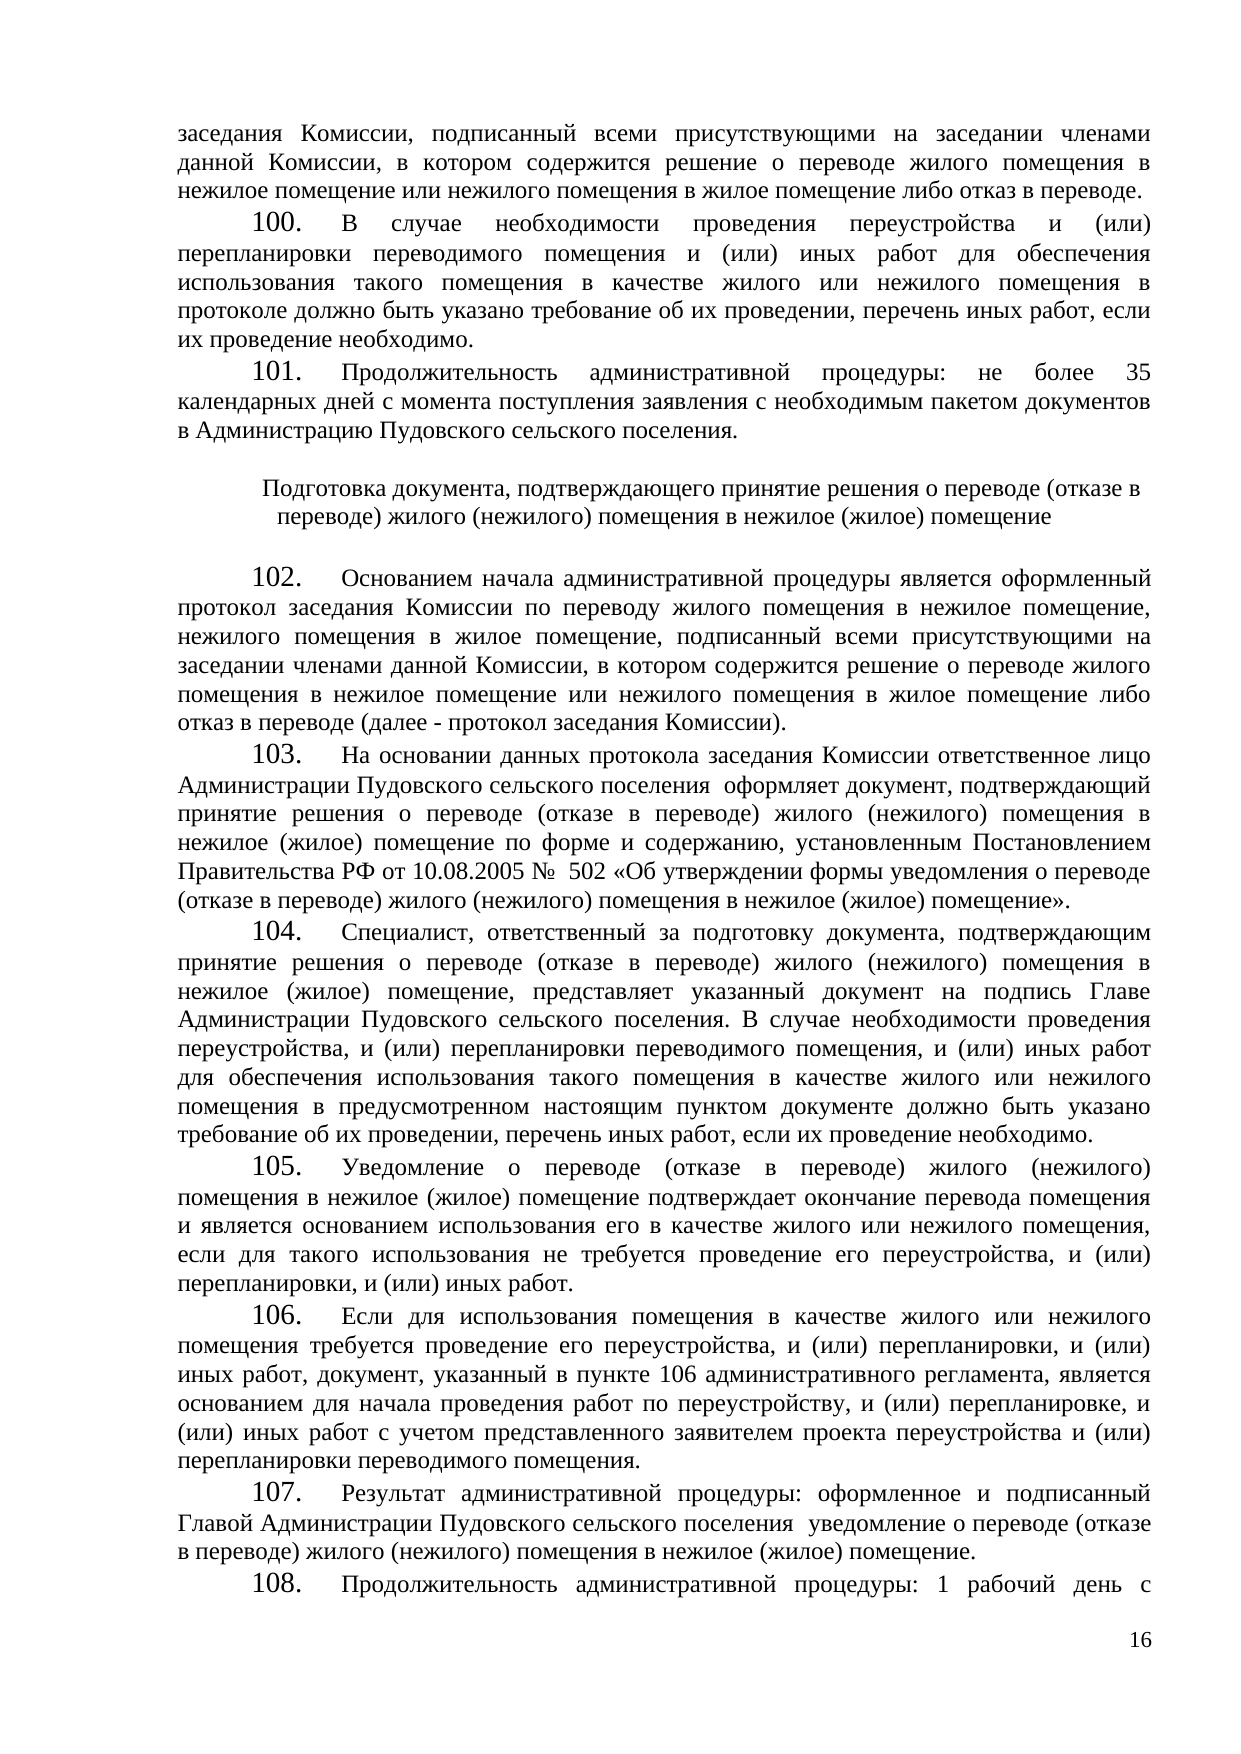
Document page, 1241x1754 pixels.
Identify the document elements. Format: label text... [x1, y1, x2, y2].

list Результат административной процедуры: оформленное и подписанный Главой Администрации Пудовского сельского поселения уведомление о переводе (отказе в переводе) жилого (нежилого) помещения в нежилое (жилое) помещение. [177, 1474, 1152, 1565]
list Основанием начала административной процедуры является оформленный протокол заседания Комиссии по переводу жилого помещения в нежилое помещение, нежилого помещения в жилое помещение, подписанный всеми присутствующими на заседании членами данной Комиссии, в котором содержится решение о переводе жилого помещения в нежилое помещение или нежилого помещения в жилое помещение либо отказ в переводе (далее - протокол заседания Комиссии). [177, 559, 1152, 736]
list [177, 1565, 1152, 1599]
list На основании данных протокола заседания Комиссии ответственное лицо Администрации Пудовского сельского поселения оформляет документ, подтверждающий принятие решения о переводе (отказе в переводе) жилого (нежилого) помещения в нежилое (жилое) помещение по форме и содержанию, установленным Постановлением Правительства РФ от 10.08.2005 № 502 «Об утверждении формы уведомления о переводе (отказе в переводе) жилого (нежилого) помещения в нежилое (жилое) помещение». [177, 736, 1152, 913]
list Уведомление о переводе (отказе в переводе) жилого (нежилого) помещения в нежилое (жилое) помещение подтверждает окончание перевода помещения и является основанием использования его в качестве жилого или нежилого помещения, если для такого использования не требуется проведение его переустройства, и (или) перепланировки, и (или) иных работ. [177, 1148, 1152, 1297]
list Продолжительность административной процедуры: не более 35 календарных дней с момента поступления заявления с необходимым пакетом документов в Администрацию Пудовского сельского поселения. [177, 353, 1152, 444]
list В случае необходимости проведения переустройства и (или) перепланировки переводимого помещения и (или) иных работ для обеспечения использования такого помещения в качестве жилого или нежилого помещения в протоколе должно быть указано требование об их проведении, перечень иных работ, если их проведение необходимо. [177, 204, 1152, 353]
text Подготовка документа, подтверждающего принятие решения о переводе (отказе в переводе) жилого (нежилого) помещения в нежилое (жилое) помещение [177, 473, 1152, 530]
list Специалист, ответственный за подготовку документа, подтверждающим принятие решения о переводе (отказе в переводе) жилого (нежилого) помещения в нежилое (жилое) помещение, представляет указанный документ на подпись Главе Администрации Пудовского сельского поселения. В случае необходимости проведения переустройства, и (или) перепланировки переводимого помещения, и (или) иных работ для обеспечения использования такого помещения в качестве жилого или нежилого помещения в предусмотренном настоящим пунктом документе должно быть указано требование об их проведении, перечень иных работ, если их проведение необходимо. [177, 913, 1152, 1148]
list Если для использования помещения в качестве жилого или нежилого помещения требуется проведение его переустройства, и (или) перепланировки, и (или) иных работ, документ, указанный в пункте 106 административного регламента, является основанием для начала проведения работ по переустройству, и (или) перепланировке, и (или) иных работ с учетом представленного заявителем проекта переустройства и (или) перепланировки переводимого помещения. [177, 1297, 1152, 1474]
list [177, 118, 1152, 204]
